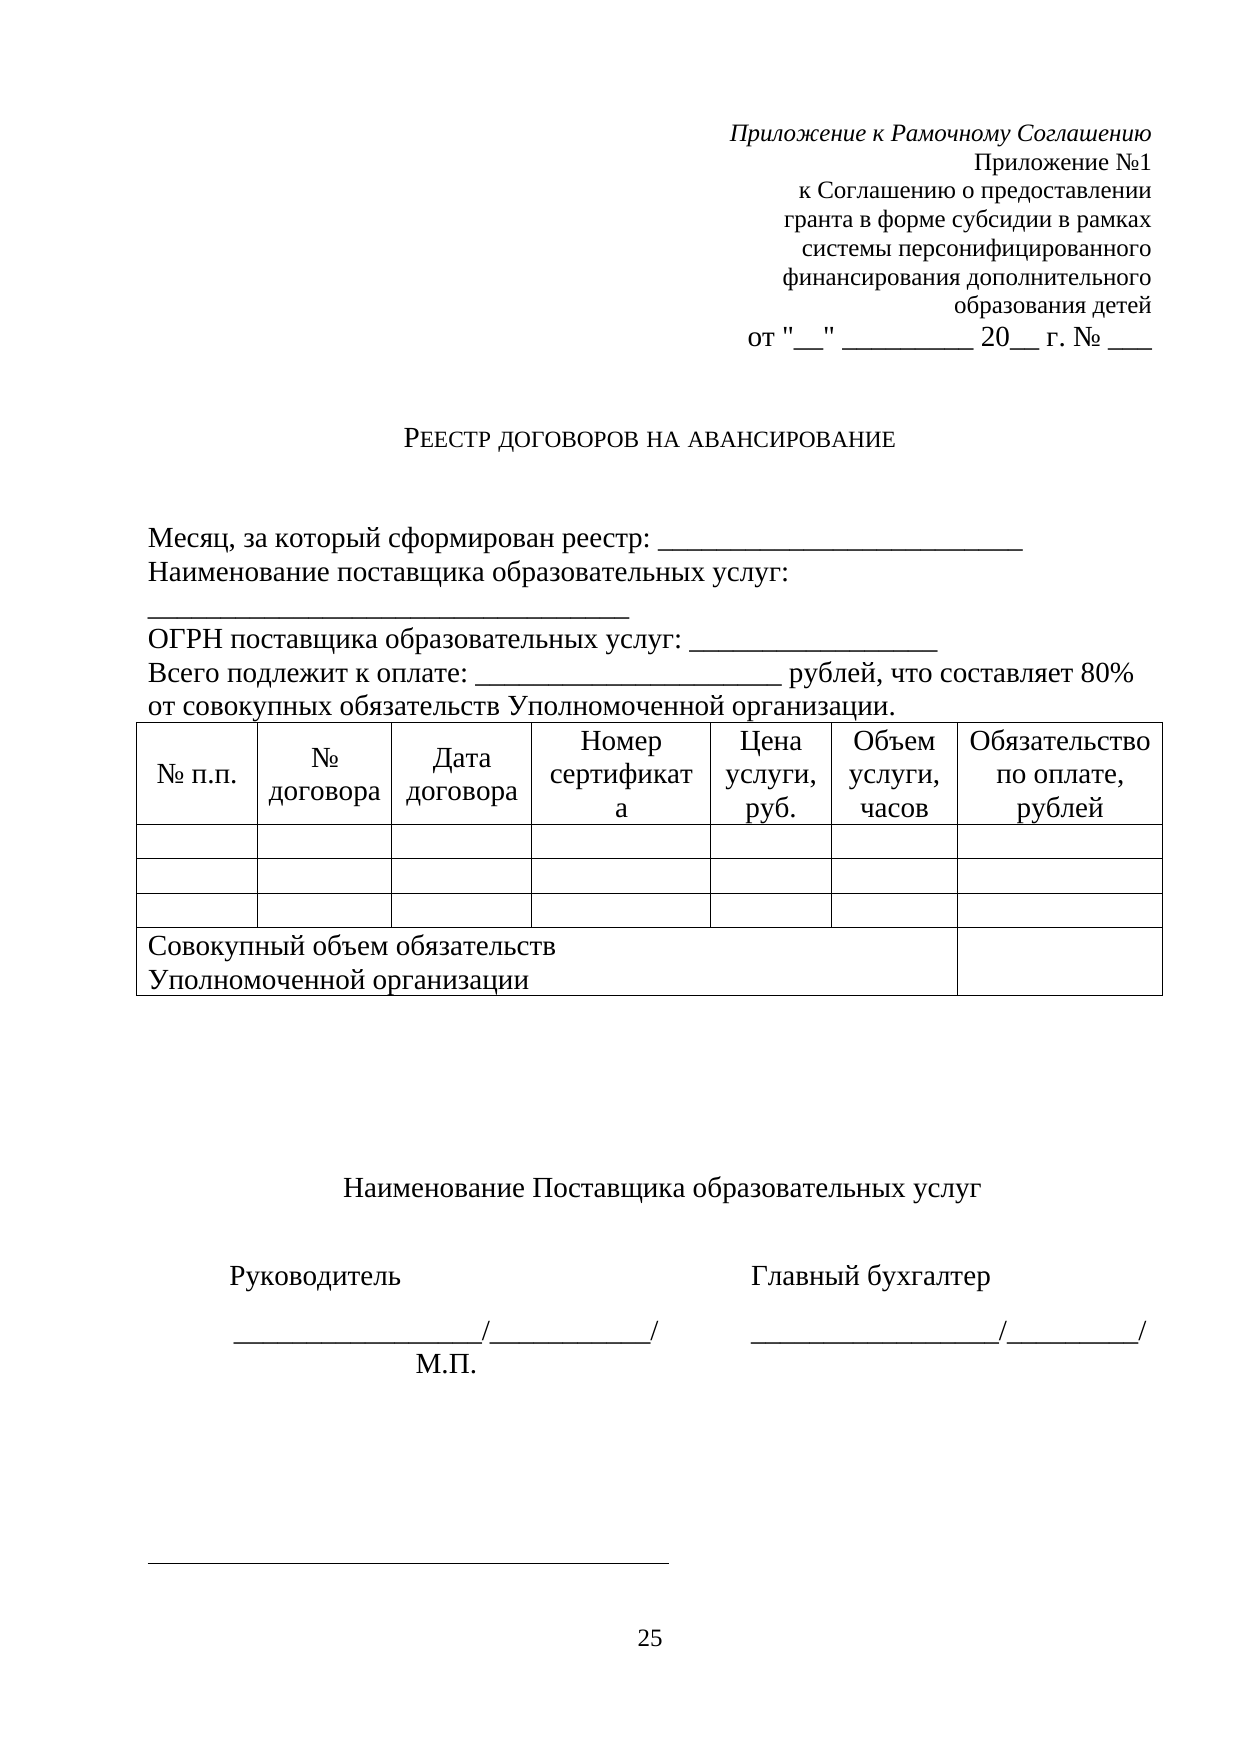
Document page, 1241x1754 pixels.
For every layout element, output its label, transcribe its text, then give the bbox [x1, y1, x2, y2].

text к Соглашению о предоставлении гранта в форме субсидии в рамках системы персонифицированного финансирования дополнительного образования детей [694, 176, 1152, 319]
table_header № договора [258, 723, 391, 823]
table_header Объем услуги, часов [832, 723, 957, 823]
table_cell [832, 894, 957, 927]
text Наименование поставщика образовательных услуг: _________________________________ [148, 554, 1152, 621]
table_cell [137, 859, 257, 893]
table_cell Главный бухгалтер [669, 1248, 1170, 1302]
table_cell [392, 859, 531, 893]
table_cell [711, 825, 831, 858]
table_cell [832, 859, 957, 893]
table_header Цена услуги, руб. [711, 723, 831, 823]
table_cell _________________/___________/ М.П. [148, 1303, 669, 1563]
text от "__" _________ 20__ г. № ___ [694, 319, 1152, 353]
table_cell Совокупный объем обязательств Уполномоченной организации [137, 928, 957, 995]
table_cell [958, 859, 1162, 893]
table_cell [258, 894, 391, 927]
table_header Наименование Поставщика образовательных услуг [148, 1159, 1170, 1248]
table_cell [532, 894, 710, 927]
text ОГРН поставщика образовательных услуг: _________________ [148, 621, 1152, 655]
text Приложение №1 [148, 147, 1152, 176]
table_cell [137, 894, 257, 927]
table_cell [532, 859, 710, 893]
table_cell [258, 859, 391, 893]
table_cell [958, 928, 1162, 995]
table_cell [258, 825, 391, 858]
table_header Номер сертификата [532, 723, 710, 823]
table_cell [711, 859, 831, 893]
text Реестр договоров на авансирование [148, 420, 1152, 453]
table_cell [392, 825, 531, 858]
text Приложение к Рамочному Соглашению [148, 118, 1152, 147]
table_cell _________________/_________/ [669, 1303, 1170, 1563]
table_cell [532, 825, 710, 858]
table_cell [392, 894, 531, 927]
table_header Обязательство по оплате, рублей [958, 723, 1162, 823]
table_header № п.п. [137, 723, 257, 823]
table_cell [711, 894, 831, 927]
table_cell [958, 894, 1162, 927]
text Всего подлежит к оплате: _____________________ рублей, что составляет 80% от совокупных обязательств Уполномоченной организации. [148, 655, 1152, 722]
table_cell [137, 825, 257, 858]
table_header Дата договора [392, 723, 531, 823]
table_cell [832, 825, 957, 858]
table_cell [958, 825, 1162, 858]
table_cell Руководитель [148, 1248, 669, 1302]
text Месяц, за который сформирован реестр: _________________________ [148, 521, 1152, 554]
